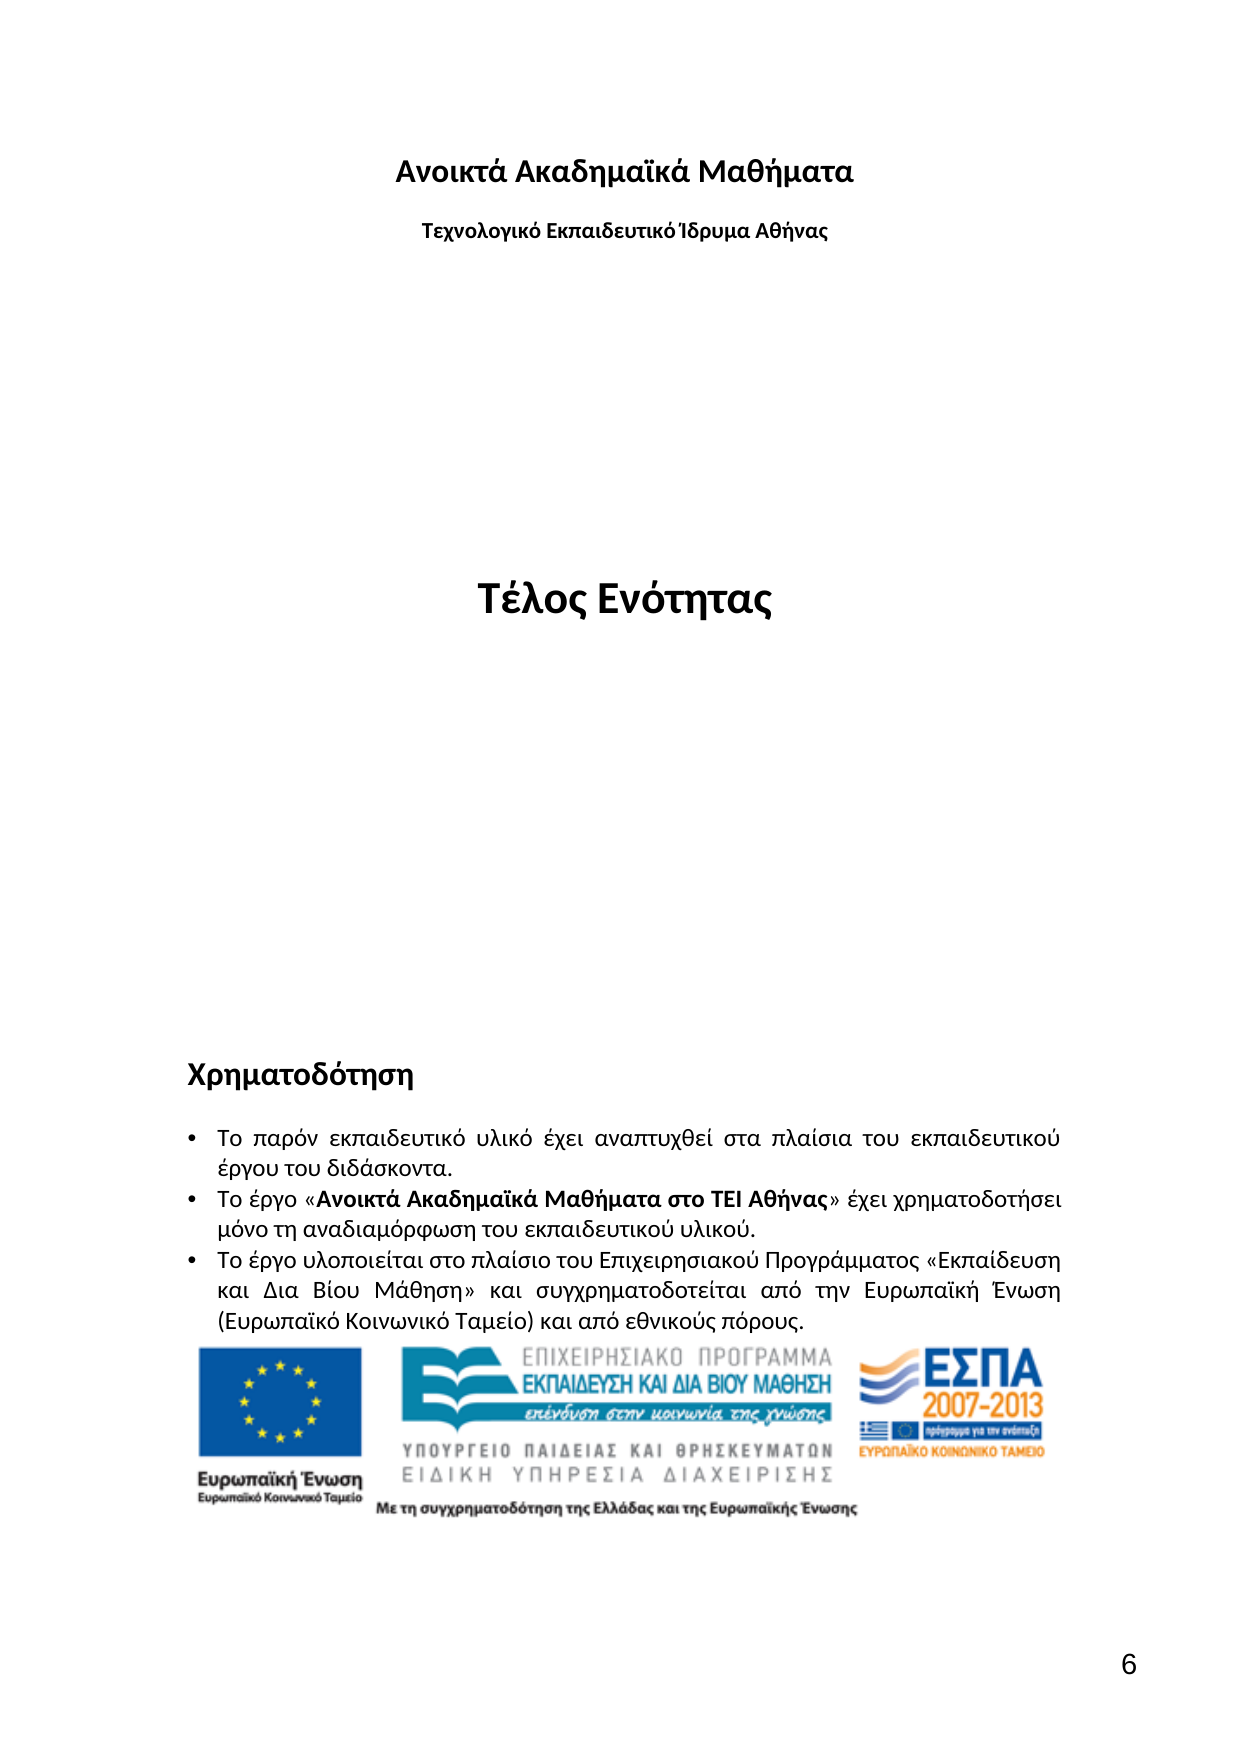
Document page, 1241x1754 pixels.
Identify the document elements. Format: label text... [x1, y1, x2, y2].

table_cell Χρηματοδότηση Το παρόν εκπαιδευτικό υλικό έχει αναπτυχθεί στα πλαίσια του εκπαιδευτικού έργου του διδάσκοντα. Το έργο «Ανοικτά Ακαδημαϊκά Μαθήματα στο ΤΕΙ Αθήνας» έχει χρηματοδοτήσει μόνο τη αναδιαμόρφωση του εκπαιδευτικού υλικού. Το έργο υλοποιείται στο πλαίσιο του Επιχειρησιακού Προγράμματος «Εκπαίδευση και Δια Βίου Μάθηση» και συγχρηματοδοτείται από την Ευρωπαϊκή Ένωση (Ευρωπαϊκό Κοινωνικό Ταμείο) και από εθνικούς πόρους. [176, 1053, 1073, 1532]
table_header Ανοικτά Ακαδημαϊκά Μαθήματα Τεχνολογικό Εκπαιδευτικό Ίδρυμα Αθήνας [176, 150, 1073, 308]
picture [187, 1335, 1052, 1533]
table_cell Τέλος Ενότητας [176, 308, 1073, 1053]
